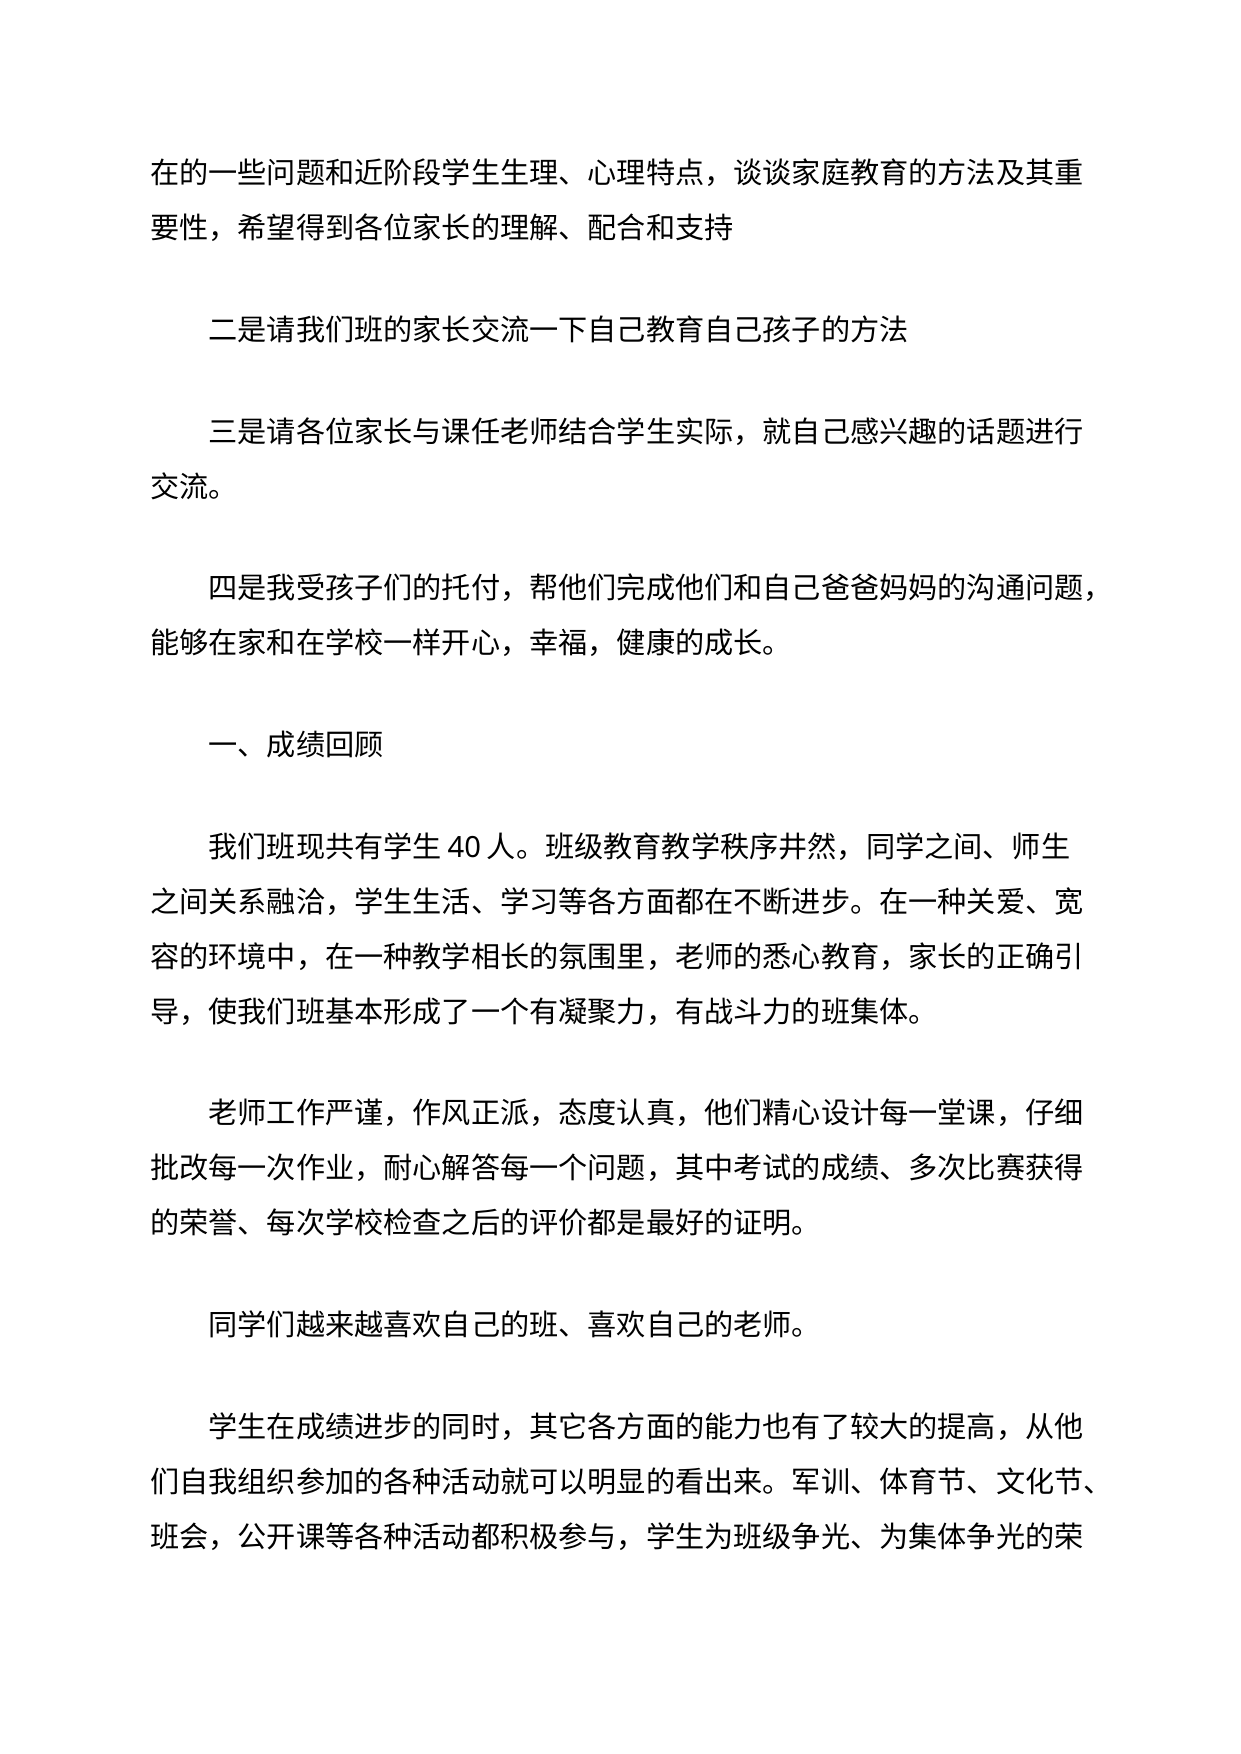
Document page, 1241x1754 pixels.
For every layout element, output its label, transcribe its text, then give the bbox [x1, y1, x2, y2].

text 我们班现共有学生40人。班级教育教学秩序井然，同学之间、师生之间关系融洽，学生生活、学习等各方面都在不断进步。在一种关爱、宽容的环境中，在一种教学相长的氛围里，老师的悉心教育，家长的正确引导，使我们班基本形成了一个有凝聚力，有战斗力的班集体。 [150, 823, 1090, 1031]
text 二是请我们班的家长交流一下自己教育自己孩子的方法 [150, 307, 1090, 349]
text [150, 1403, 1090, 1556]
text 老师工作严谨，作风正派，态度认真，他们精心设计每一堂课，仔细批改每一次作业，耐心解答每一个问题，其中考试的成绩、多次比赛获得的荣誉、每次学校检查之后的评价都是最好的证明。 [150, 1090, 1090, 1242]
text 四是我受孩子们的托付，帮他们完成他们和自己爸爸妈妈的沟通问题，能够在家和在学校一样开心，幸福，健康的成长。 [150, 565, 1090, 662]
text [150, 150, 1090, 247]
text 一、成绩回顾 [150, 722, 1090, 764]
text 三是请各位家长与课任老师结合学生实际，就自己感兴趣的话题进行交流。 [150, 408, 1090, 506]
text 同学们越来越喜欢自己的班、喜欢自己的老师。 [150, 1302, 1090, 1344]
